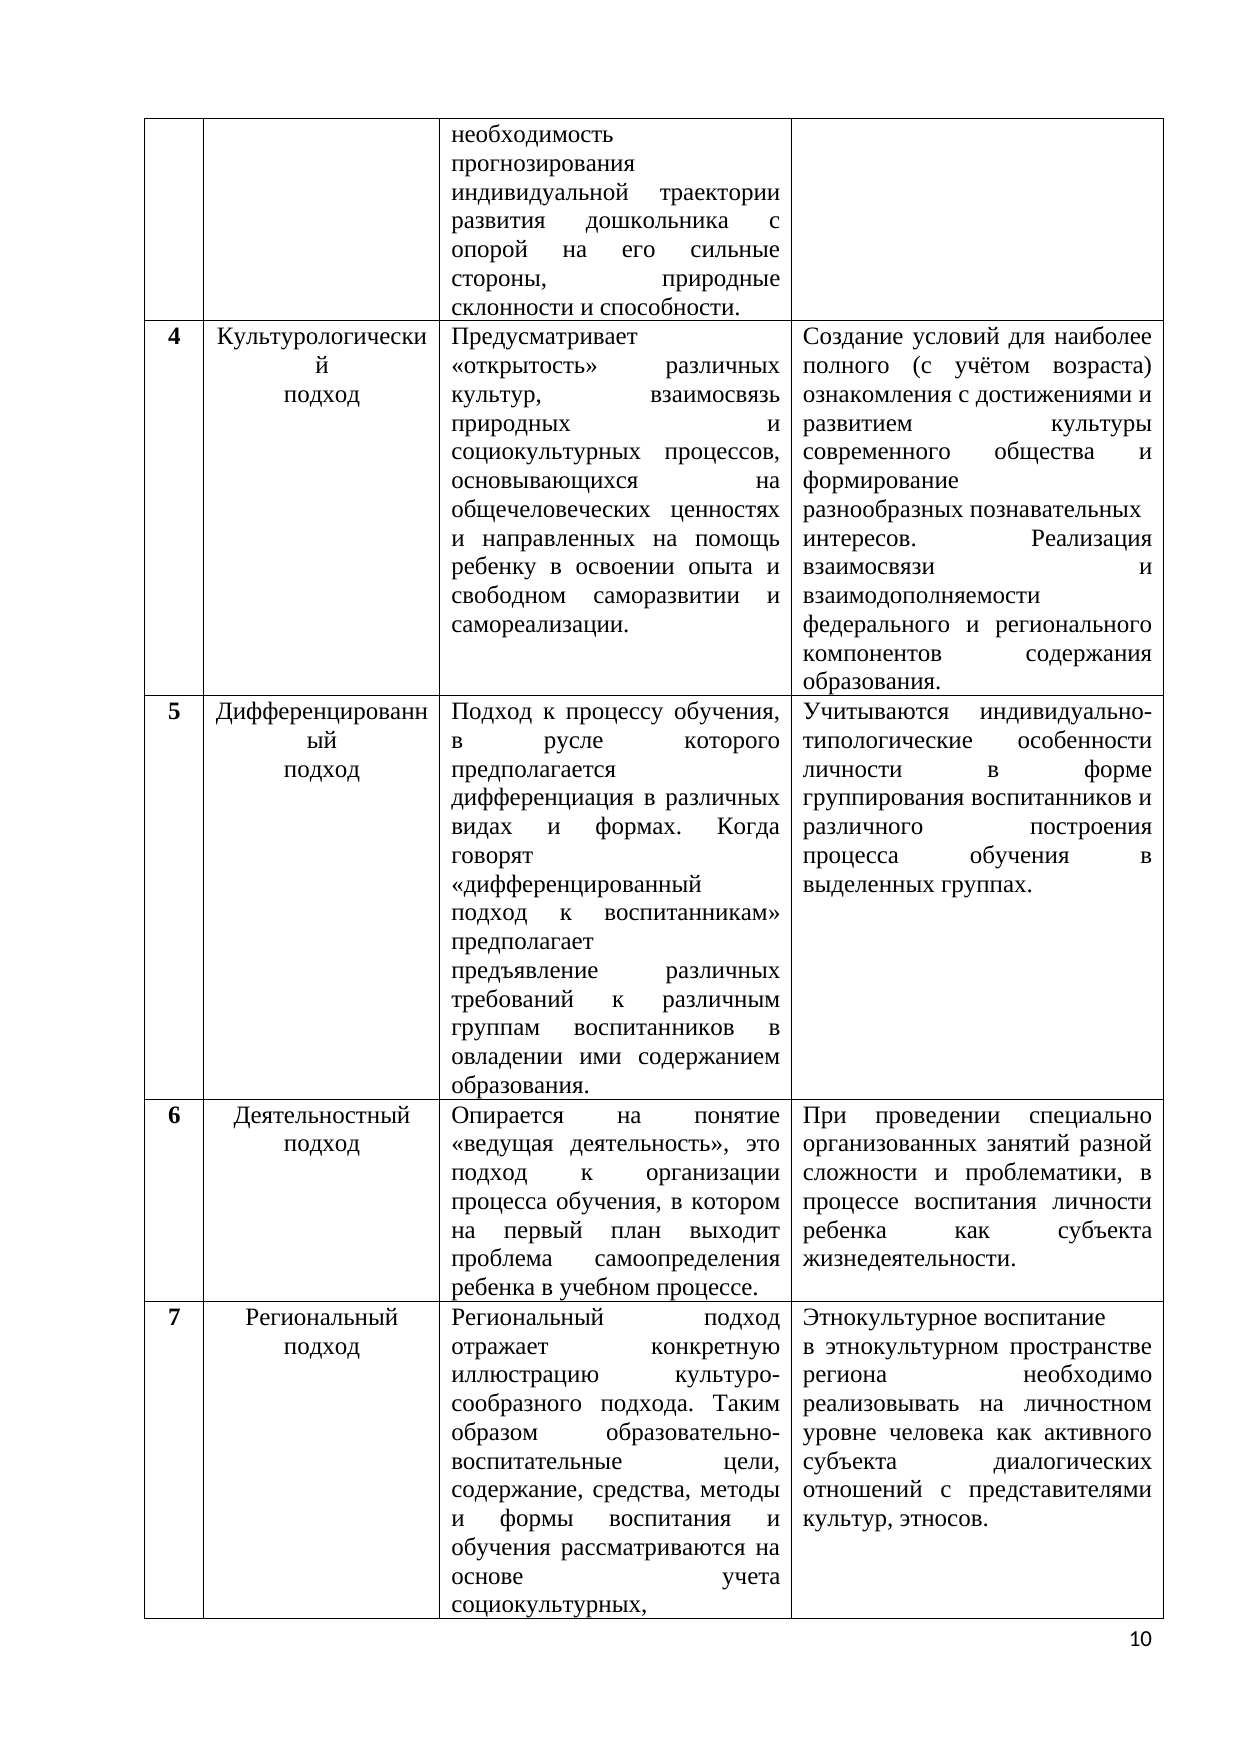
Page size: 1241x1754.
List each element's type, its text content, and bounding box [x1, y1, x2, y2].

table_cell Предусматривает «открытость» различных культур, взаимосвязь природных и социокультурных процессов, основывающихся на общечеловеческих ценностях и направленных на помощь ребенку в освоении опыта и свободном саморазвитии и самореализации. [440, 321, 791, 695]
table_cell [440, 1302, 791, 1618]
table_cell Опирается на понятие «ведущая деятельность», это подход к организации процесса обучения, в котором на первый план выходит проблема самоопределения ребенка в учебном процессе. [440, 1100, 791, 1301]
table_cell Региональный подход [204, 1302, 439, 1618]
table_cell Дифференцированный подход [204, 696, 439, 1099]
table_cell Подход к процессу обучения, в русле которого предполагается дифференциация в различных видах и формах. Когда говорят «дифференцированный подход к воспитанникам» предполагает предъявление различных требований к различным группам воспитанников в овладении ими содержанием образования. [440, 696, 791, 1099]
table_cell Деятельностный подход [204, 1100, 439, 1301]
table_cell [792, 119, 1163, 320]
table_cell Учитываются индивидуально- типологические особенности личности в форме группирования воспитанников и различного построения процесса обучения в выделенных группах. [792, 696, 1163, 1099]
table_cell 7 [145, 1302, 203, 1618]
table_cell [792, 1302, 1163, 1618]
table_cell Создание условий для наиболее полного (с учётом возраста) ознакомления с достижениями и развитием культуры современного общества и формирование разнообразных познавательных интересов. Реализация взаимосвязи и взаимодополняемости федерального и регионального компонентов содержания образования. [792, 321, 1163, 695]
table_cell Культурологический подход [204, 321, 439, 695]
table_cell При проведении специально организованных занятий разной сложности и проблематики, в процессе воспитания личности ребенка как субъекта жизнедеятельности. [792, 1100, 1163, 1301]
table_cell 3 [145, 119, 203, 320]
table_cell 5 [145, 696, 203, 1099]
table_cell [440, 119, 791, 320]
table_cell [204, 119, 439, 320]
table_cell 6 [145, 1100, 203, 1301]
table_cell 4 [145, 321, 203, 695]
